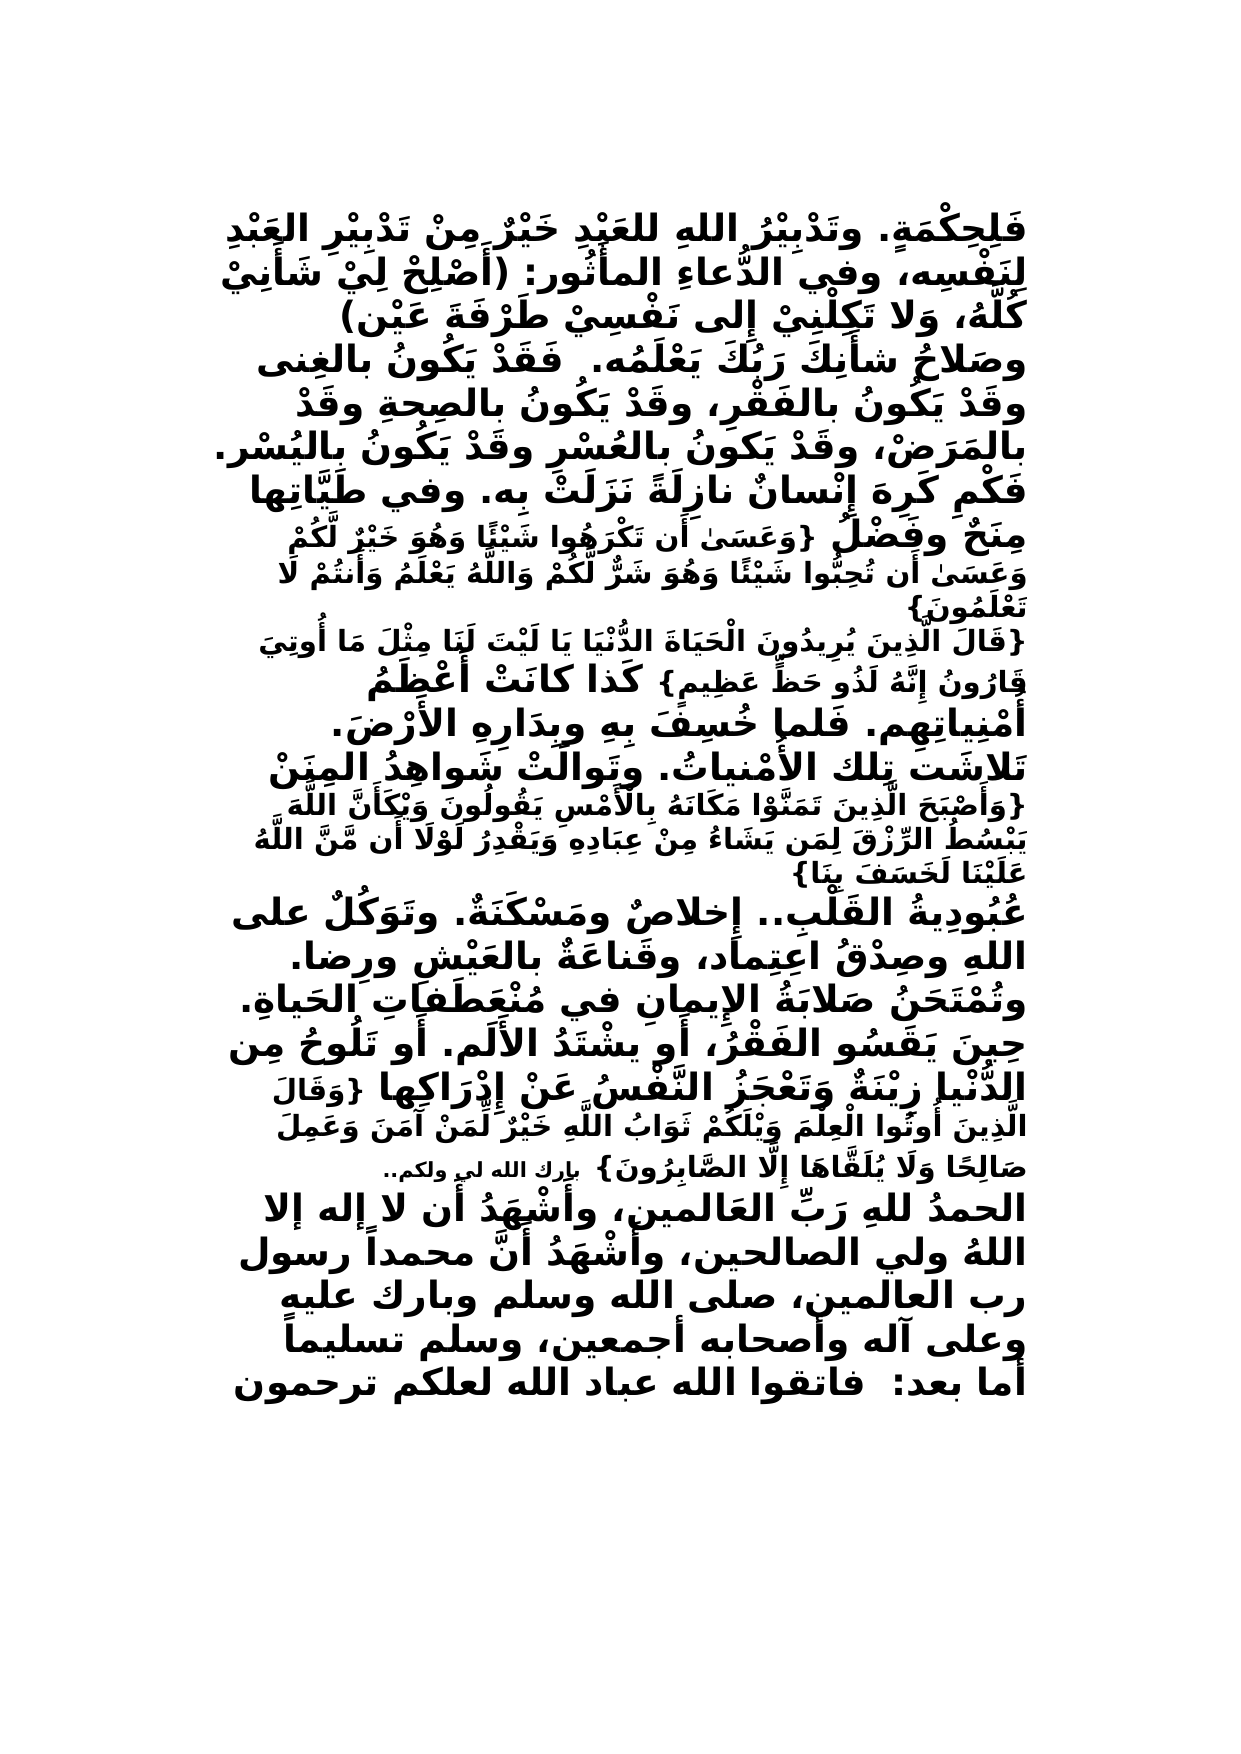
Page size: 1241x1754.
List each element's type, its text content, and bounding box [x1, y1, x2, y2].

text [213, 207, 1028, 338]
text الحمدُ للهِ رَبِّ العَالمين، وأَشْهَدُ أَن لا إله إلا اللهُ ولي الصالحين، وأَشْهَدُ أَنَّ محمداً رسول رب العالمين، صلى الله وسلم وبارك عليه وعلى آله وأصحابه أجمعين، وسلم تسليماً أما بعد: فاتقوا الله عباد الله لعلكم ترحمون [213, 1186, 1028, 1405]
text عُبُودِيةُ القَلْبِ.. إِخلاصٌ ومَسْكَنَةٌ. وتَوَكُلٌ على اللهِ وصِدْقُ اعِتِماد، وقَناعَةٌ بالعَيْشِ ورِضا. وتُمْتَحَنُ صَلابَةُ الإِيمانِ في مُنْعَطَفاتِ الحَياةِ. حِينَ يَقَسُو الفَقْرُ، أَو يشْتَدُ الأَلَم. أَو تَلُوحُ مِن الدُّنْيا زِيْنَةٌ وَتَعْجَزُ النَّفْسُ عَنْ إِدْرَاكِها {وَقَالَ الَّذِينَ أُوتُوا الْعِلْمَ وَيْلَكُمْ ثَوَابُ اللَّهِ خَيْرٌ لِّمَنْ آمَنَ وَعَمِلَ صَالِحًا وَلَا يُلَقَّاهَا إِلَّا الصَّابِرُونَ} بارك الله لي ولكم.. [213, 891, 1028, 1186]
text وصَلاحُ شأَنِكَ رَبُكَ يَعْلَمُه. فَقَدْ يَكُونُ بالغِنى وقَدْ يَكُونُ بالفَقْرِ، وقَدْ يَكُونُ بالصِحةِ وقَدْ بالمَرَضْ، وقَدْ يَكونُ بالعُسْرِ وقَدْ يَكُونُ باليُسْر. فَكْمِ كَرِهَ إِنْسانٌ نازِلَةً نَزَلَتْ بِه. وفي طَيَّاتِها مِنَحٌ وفَضْلُ {وَعَسَىٰ أَن تَكْرَهُوا شَيْئًا وَهُوَ خَيْرٌ لَّكُمْ وَعَسَىٰ أَن تُحِبُّوا شَيْئًا وَهُوَ شَرٌّ لَّكُمْ وَاللَّهُ يَعْلَمُ وَأَنتُمْ لَا تَعْلَمُونَ} [213, 338, 1028, 624]
text {قَالَ الَّذِينَ يُرِيدُونَ الْحَيَاةَ الدُّنْيَا يَا لَيْتَ لَنَا مِثْلَ مَا أُوتِيَ قَارُونُ إِنَّهُ لَذُو حَظٍّ عَظِيمٍ} كَذا كانَتْ أَعْظَمُ أُمْنِياتِهِم. فَلما خُسِفَ بِهِ وبِدَارِهِ الأَرْضَ. تَلاشَت تِلك الأُمْنياتُ. وتَوالَتْ شَواهِدُ المِنَنْ {وَأَصْبَحَ الَّذِينَ تَمَنَّوْا مَكَانَهُ بِالْأَمْسِ يَقُولُونَ وَيْكَأَنَّ اللَّهَ يَبْسُطُ الرِّزْقَ لِمَن يَشَاءُ مِنْ عِبَادِهِ وَيَقْدِرُ لَوْلَا أَن مَّنَّ اللَّهُ عَلَيْنَا لَخَسَفَ بِنَا} [213, 624, 1028, 891]
